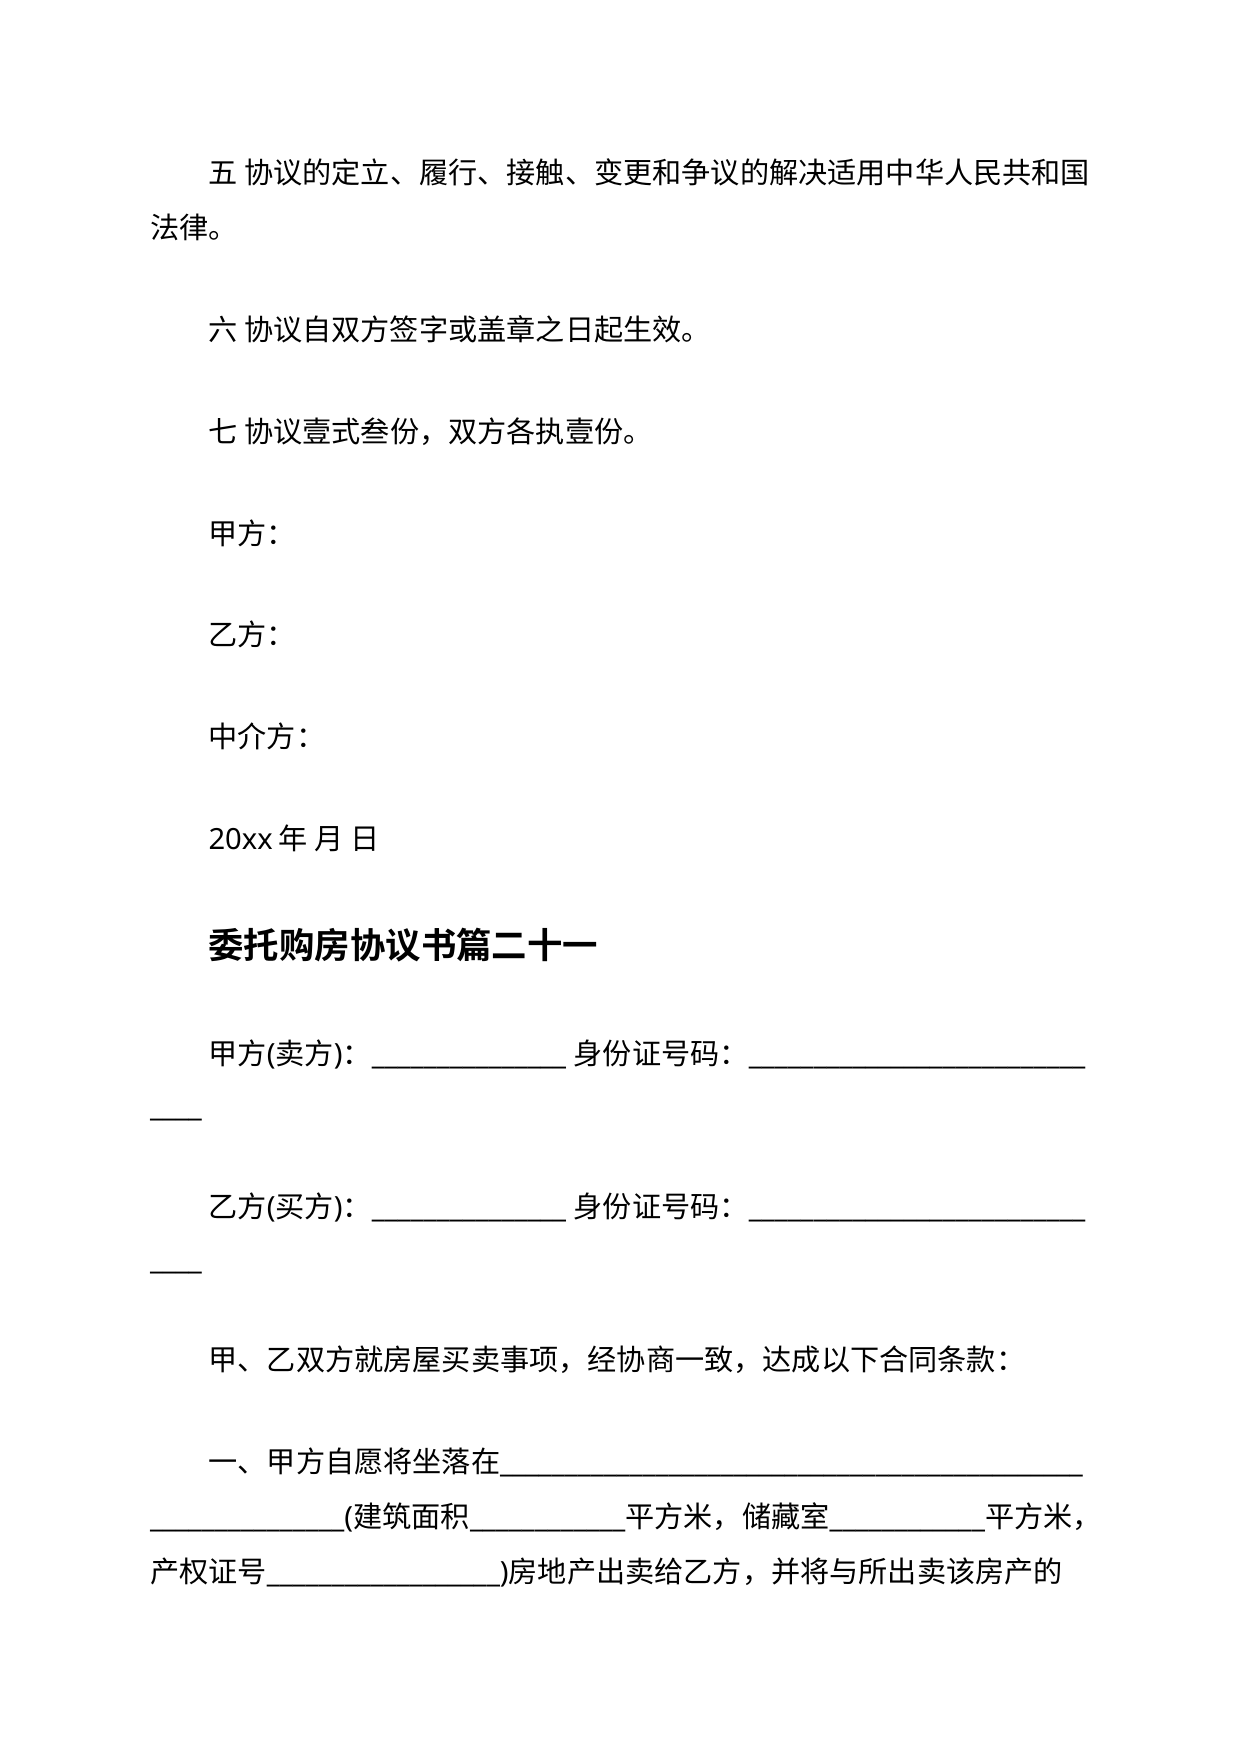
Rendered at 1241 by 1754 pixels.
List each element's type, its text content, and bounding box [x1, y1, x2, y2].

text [150, 1438, 1090, 1591]
text 甲、乙双方就房屋买卖事项，经协商一致，达成以下合同条款： [150, 1336, 1090, 1379]
text 委托购房协议书篇二十一 [150, 917, 1090, 969]
text 中介方： [150, 714, 1090, 756]
text 六 协议自双方签字或盖章之日起生效。 [150, 307, 1090, 349]
text 乙方(买方)：_______________ 身份证号码：______________________________ [150, 1184, 1090, 1278]
text 五 协议的定立、履行、接触、变更和争议的解决适用中华人民共和国法律。 [150, 150, 1090, 247]
text 甲方： [150, 510, 1090, 552]
text 甲方(卖方)：_______________ 身份证号码：______________________________ [150, 1031, 1090, 1125]
text 20xx年 月 日 [150, 816, 1090, 858]
text 乙方： [150, 612, 1090, 654]
text 七 协议壹式叁份，双方各执壹份。 [150, 408, 1090, 451]
